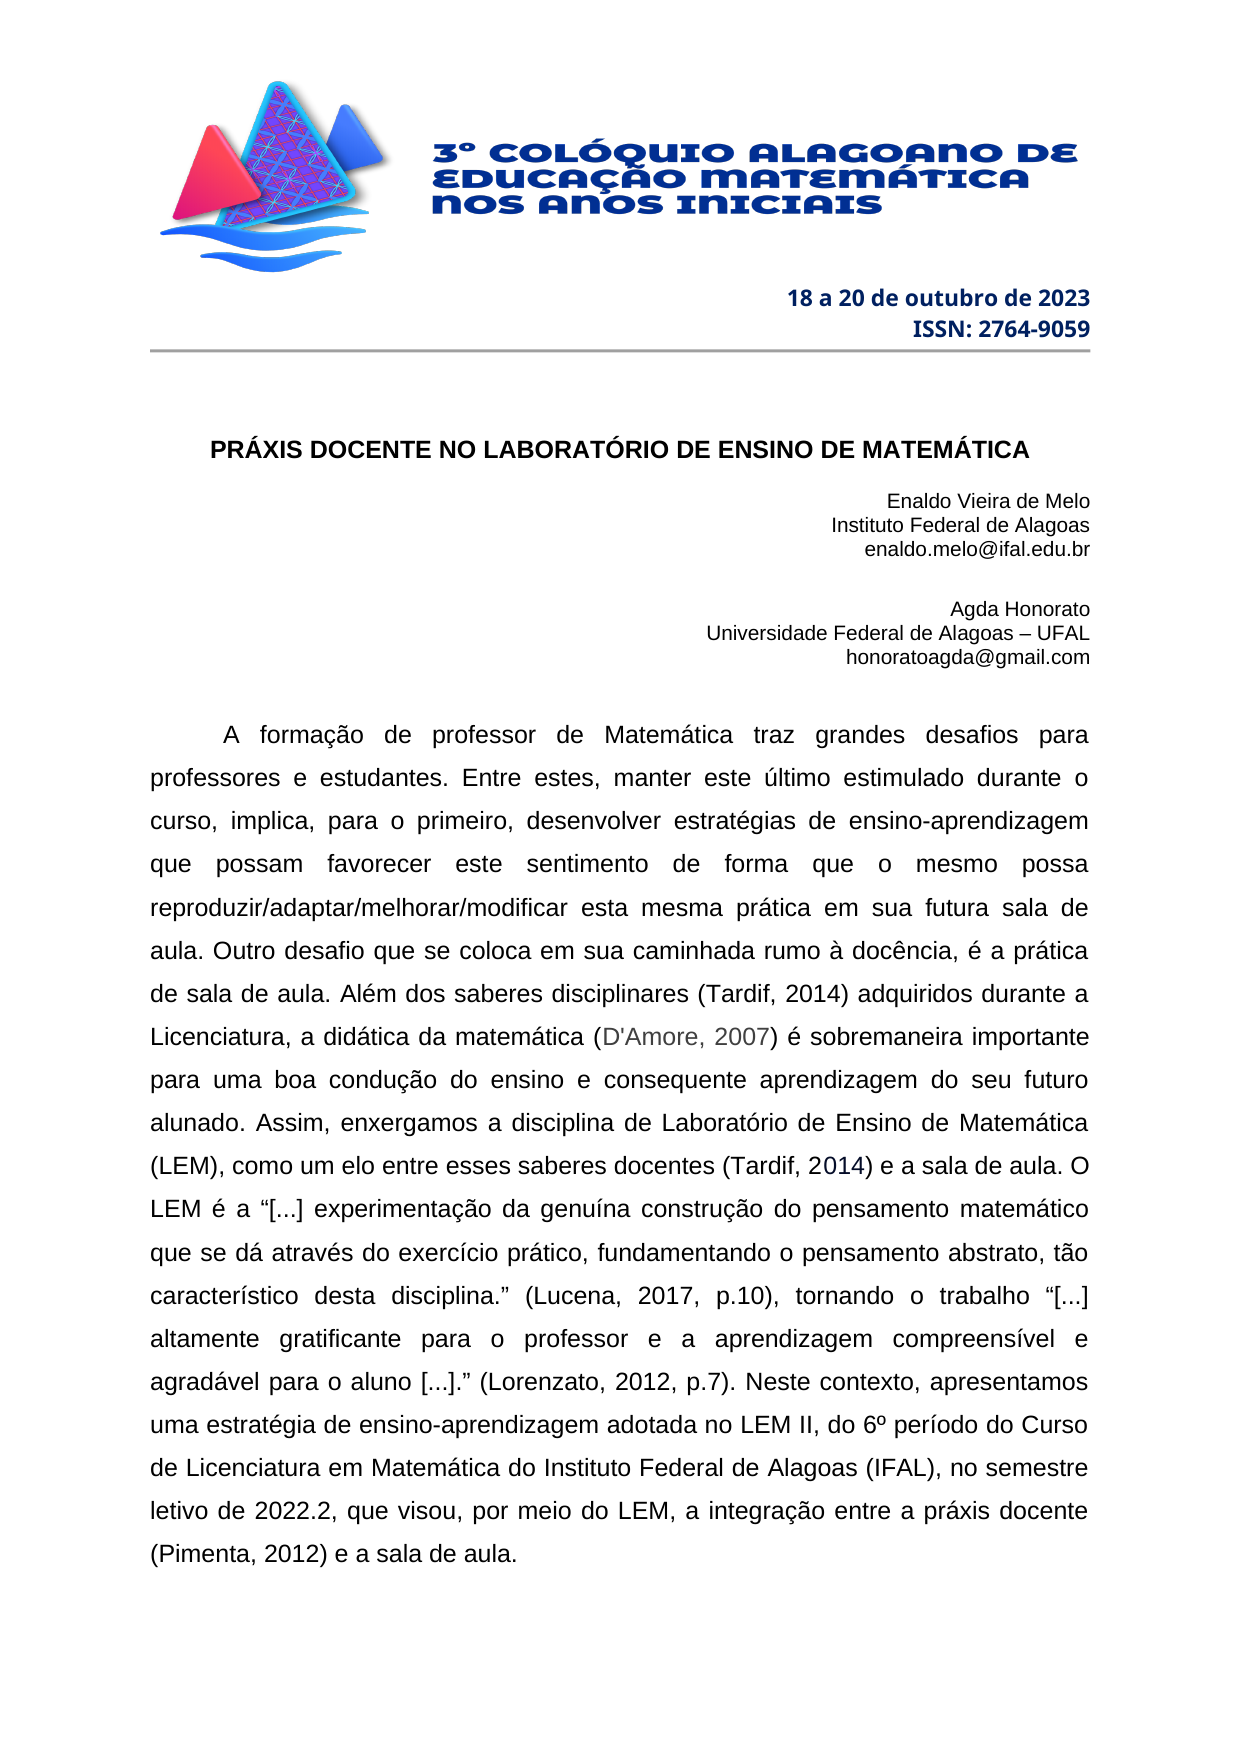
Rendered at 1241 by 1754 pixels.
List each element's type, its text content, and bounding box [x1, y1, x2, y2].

picture [150, 75, 1098, 279]
text Instituto Federal de Alagoas [150, 512, 1090, 536]
text PRÁXIS DOCENTE NO LABORATÓRIO DE ENSINO DE MATEMÁTICA [150, 435, 1090, 463]
text honoratoagda@gmail.com [150, 645, 1090, 669]
text Universidade Federal de Alagoas – UFAL [150, 621, 1090, 645]
text Enaldo Vieira de Melo [150, 488, 1090, 512]
text Agda Honorato [150, 597, 1090, 621]
text enaldo.melo@ifal.edu.br [150, 536, 1090, 560]
text A formação de professor de Matemática traz grandes desafios para professores e estudantes. Entre estes, manter este último estimulado durante o curso, implica, para o primeiro, desenvolver estratégias de ensino-aprendizagem que possam favorecer este sentimento de forma que o mesmo possa reproduzir/adaptar/melhorar/modificar esta mesma prática em sua futura sala de aula. Outro desafio que se coloca em sua caminhada rumo à docência, é a prática de sala de aula. Além dos saberes disciplinares (Tardif, 2014) adquiridos durante a Licenciatura, a didática da matemática (D'Amore, 2007) é sobremaneira importante para uma boa condução do ensino e consequente aprendizagem do seu futuro alunado. Assim, enxergamos a disciplina de Laboratório de Ensino de Matemática (LEM), como um elo entre esses saberes docentes (Tardif, 2014) e a sala de aula. O LEM é a “[...] experimentação da genuína construção do pensamento matemático que se dá através do exercício prático, fundamentando o pensamento abstrato, tão característico desta disciplina.” (Lucena, 2017, p.10), tornando o trabalho “[...] altamente gratificante para o professor e a aprendizagem compreensível e agradável para o aluno [...].” (Lorenzato, 2012, p.7). Neste contexto, apresentamos uma estratégia de ensino-aprendizagem adotada no LEM II, do 6º período do Curso de Licenciatura em Matemática do Instituto Federal de Alagoas (IFAL), no semestre letivo de 2022.2, que visou, por meio do LEM, a integração entre a práxis docente (Pimenta, 2012) e a sala de aula. [150, 720, 1090, 1568]
